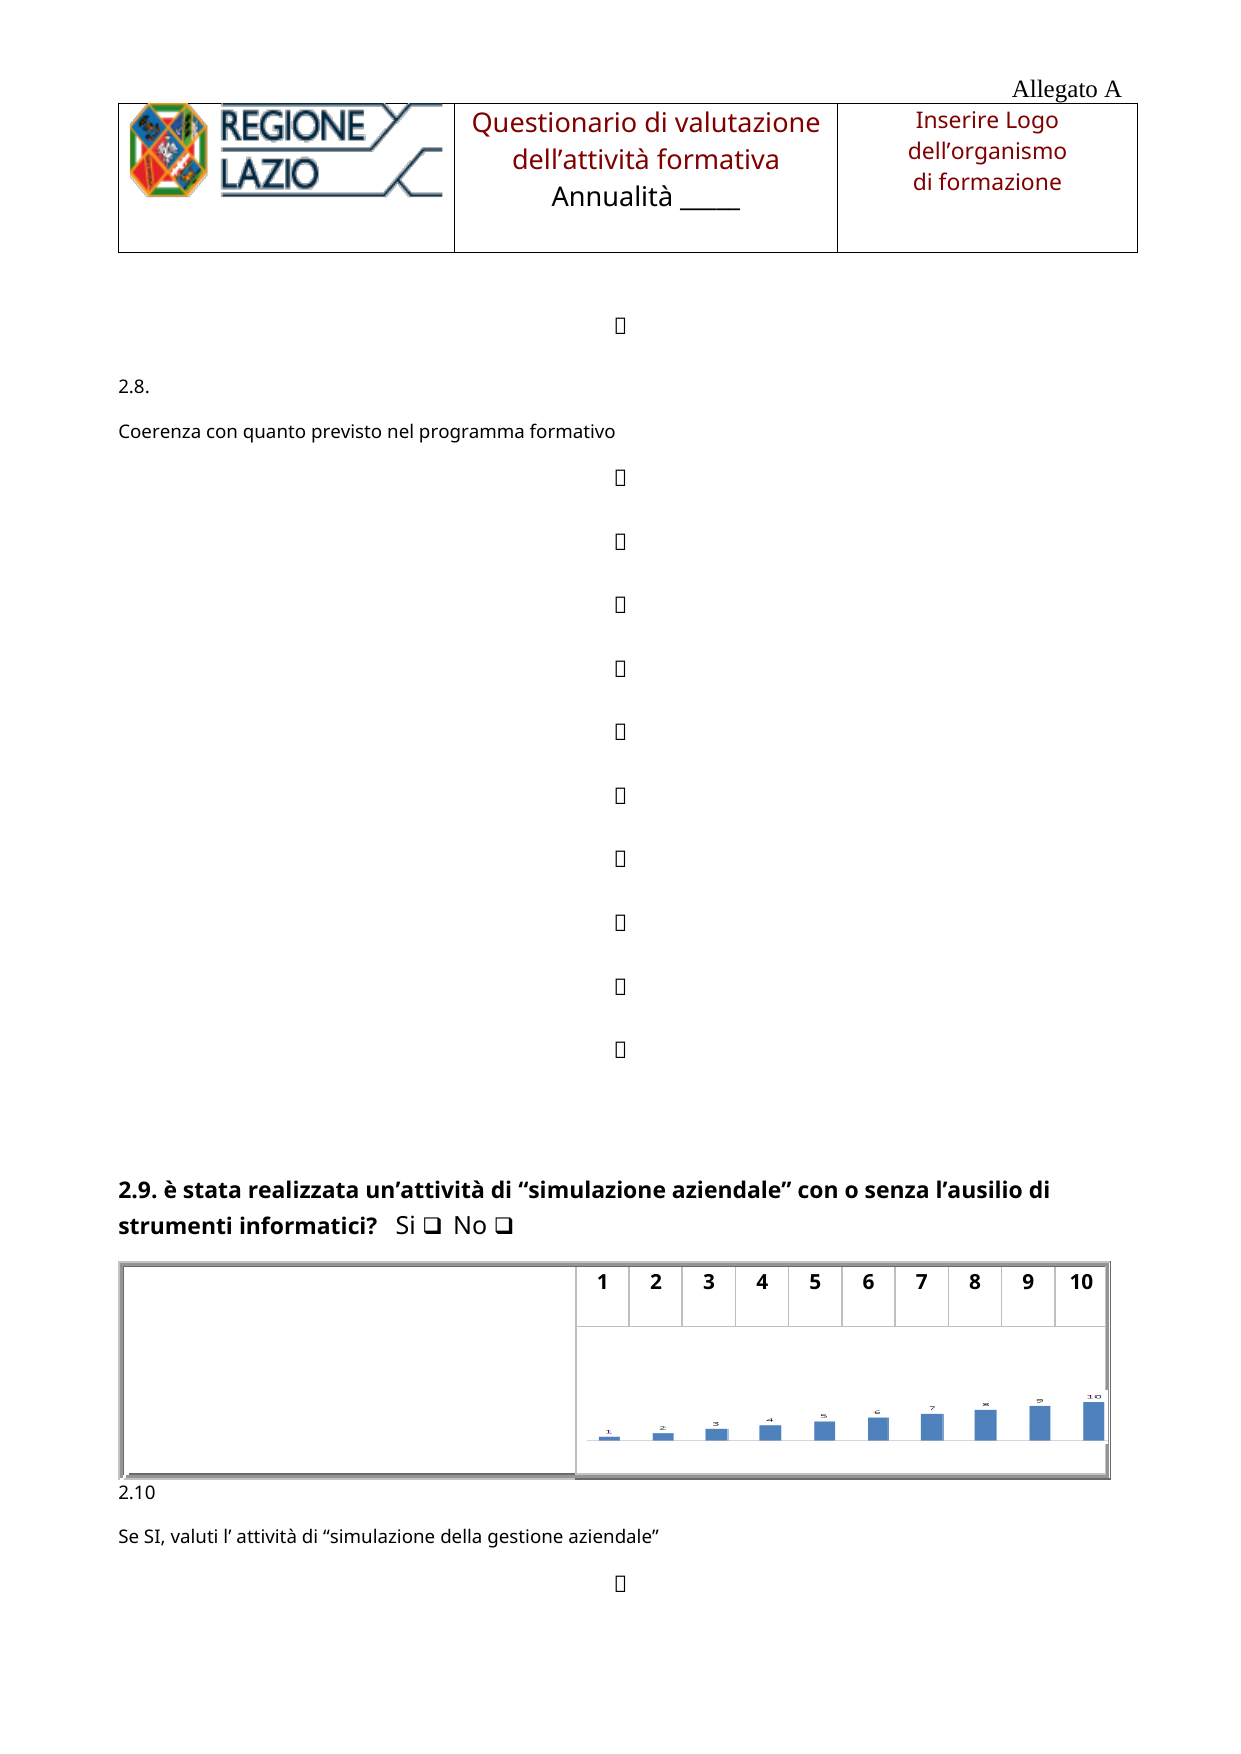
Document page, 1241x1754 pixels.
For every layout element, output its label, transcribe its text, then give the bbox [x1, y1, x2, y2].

table_header 9 [1002, 1267, 1054, 1326]
table_header 3 [683, 1267, 735, 1326]
table_header 6 [843, 1267, 894, 1326]
table_header 4 [736, 1267, 788, 1326]
table_header [124, 1267, 575, 1473]
table_header 10 [1056, 1267, 1105, 1326]
table_header 8 [949, 1267, 1001, 1326]
table_header 2 [630, 1267, 681, 1326]
text 2.9. è stata realizzata un’attività di “simulazione aziendale” con o senza l’ausilio di strumenti informatici? Si No [118, 1174, 1122, 1242]
picture [129, 103, 444, 199]
table_header 5 [789, 1267, 841, 1326]
table_cell [577, 1327, 1105, 1473]
table_header 7 [896, 1267, 948, 1326]
table_header 1 [577, 1267, 628, 1326]
picture [587, 1390, 1108, 1444]
